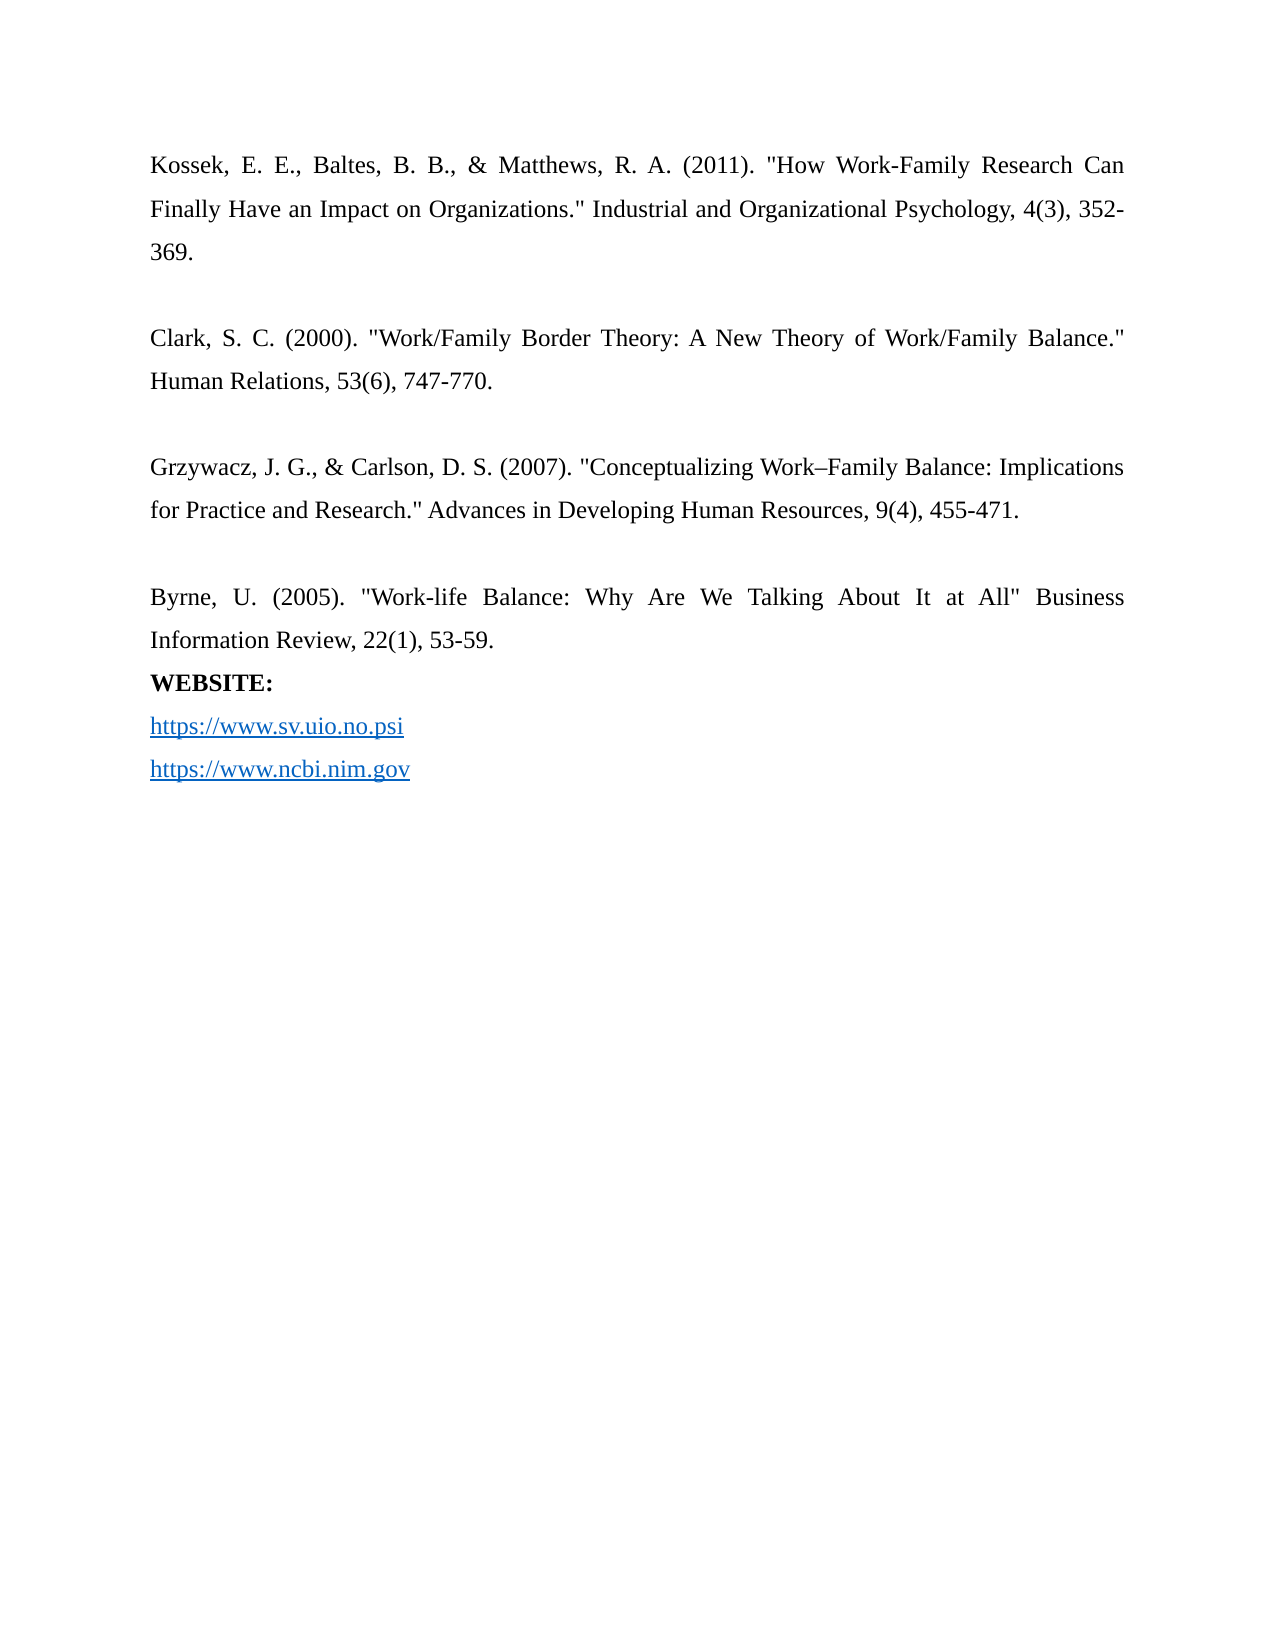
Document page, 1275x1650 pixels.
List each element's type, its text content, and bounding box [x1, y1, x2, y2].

text Clark, S. C. (2000). "Work/Family Border Theory: A New Theory of Work/Family Balance." Human Relations, 53(6), 747-770. [150, 323, 1126, 395]
text Kossek, E. E., Baltes, B. B., & Matthews, R. A. (2011). "How Work-Family Research Can Finally Have an Impact on Organizations." Industrial and Organizational Psychology, 4(3), 352-369. [150, 151, 1126, 266]
text https://www.sv.uio.no.psi [150, 711, 1126, 740]
text Grzywacz, J. G., & Carlson, D. S. (2007). "Conceptualizing Work–Family Balance: Implications for Practice and Research." Advances in Developing Human Resources, 9(4), 455-471. [150, 452, 1126, 524]
text WEBSITE: [150, 668, 1126, 697]
text Byrne, U. (2005). "Work-life Balance: Why Are We Talking About It at All" Business Information Review, 22(1), 53-59. [150, 582, 1126, 654]
text https://www.ncbi.nim.gov [150, 754, 1126, 783]
